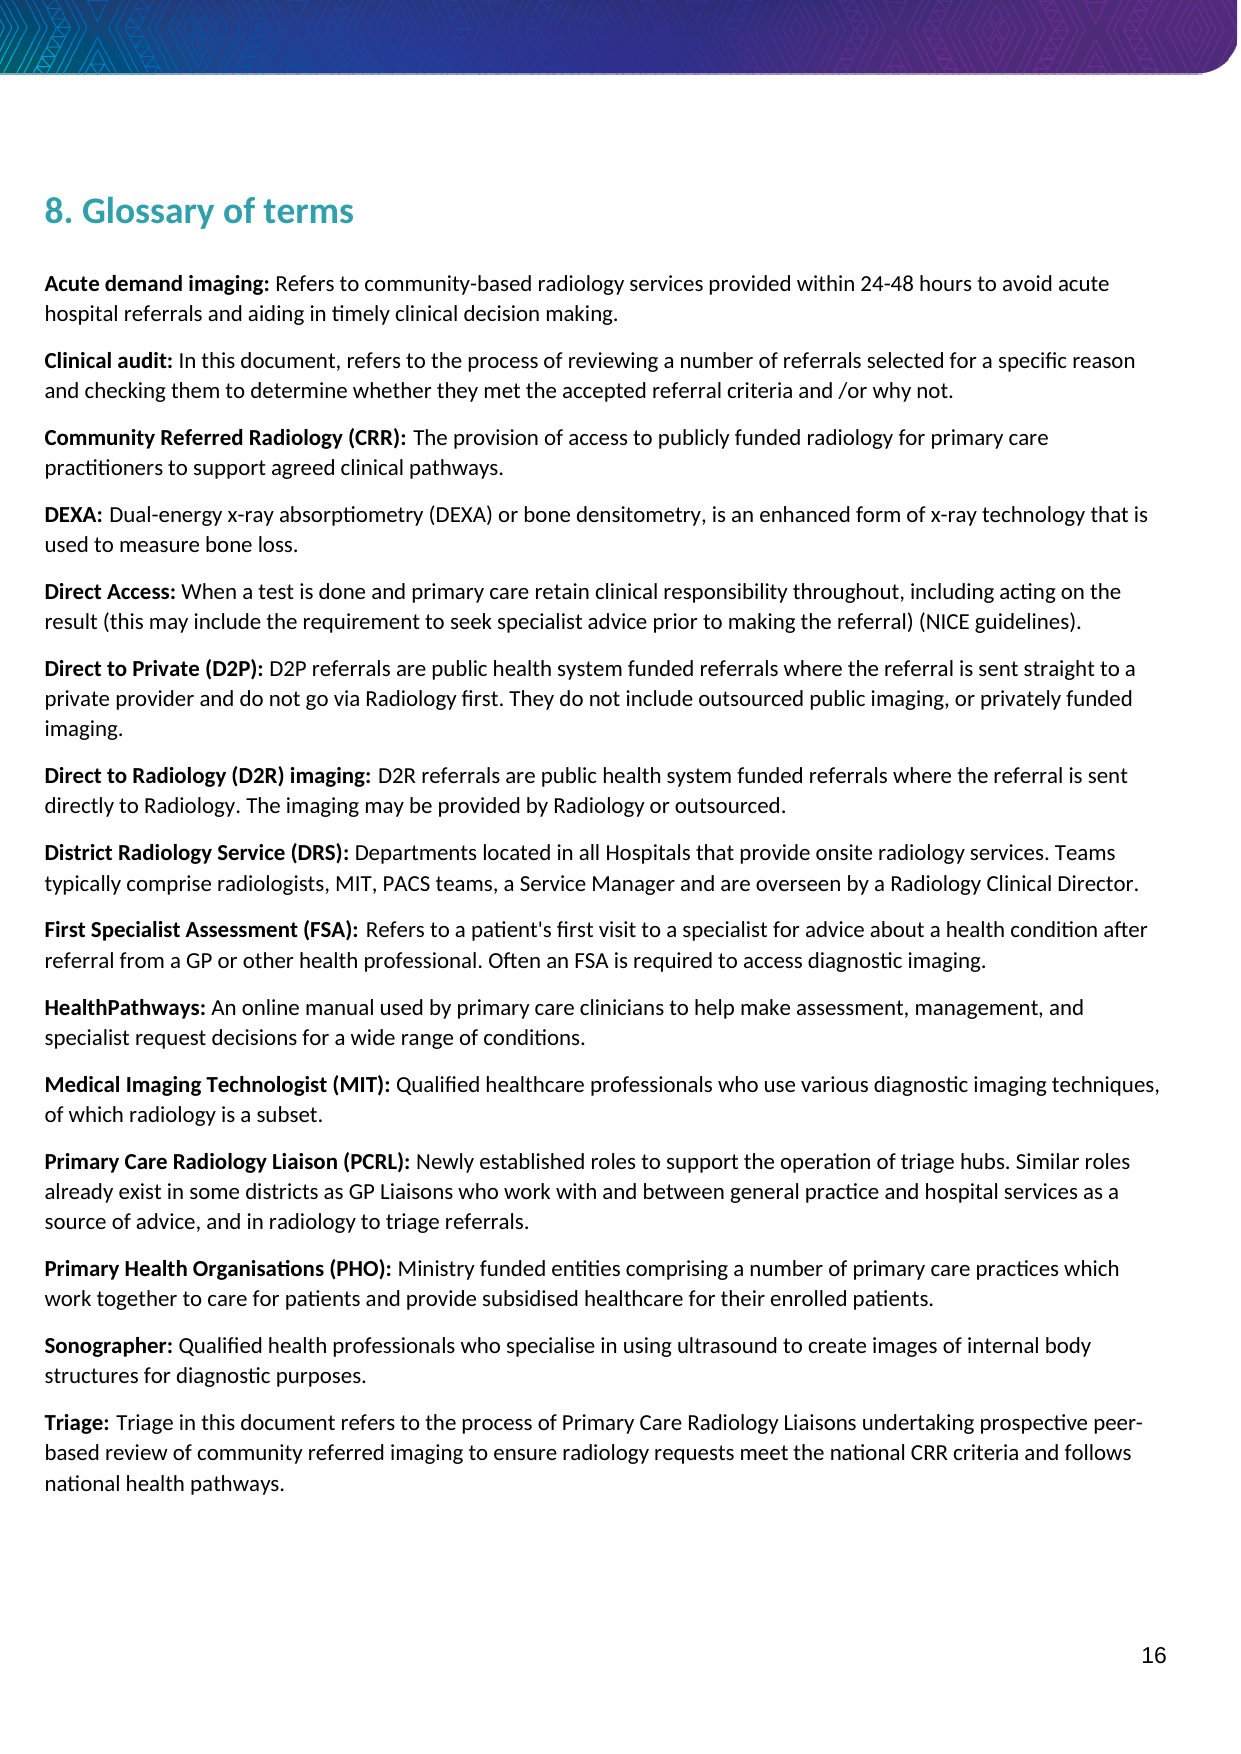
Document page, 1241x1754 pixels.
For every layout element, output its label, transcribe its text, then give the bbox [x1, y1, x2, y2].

text Primary Care Radiology Liaison (PCRL): Newly established roles to support the operation of triage hubs. Similar roles already exist in some districts as GP Liaisons who work with and between general practice and hospital services as a source of advice, and in radiology to triage referrals. [44, 1147, 1167, 1235]
text Sonographer: Qualified health professionals who specialise in using ultrasound to create images of internal body structures for diagnostic purposes. [44, 1331, 1167, 1389]
text HealthPathways: An online manual used by primary care clinicians to help make assessment, management, and specialist request decisions for a wide range of conditions. [44, 993, 1167, 1051]
subtitle Glossary of terms [44, 187, 1167, 233]
picture [0, 0, 1238, 150]
text Medical Imaging Technologist (MIT): Qualified healthcare professionals who use various diagnostic imaging techniques, of which radiology is a subset. [44, 1070, 1167, 1128]
text Community Referred Radiology (CRR): The provision of access to publicly funded radiology for primary care practitioners to support agreed clinical pathways. [44, 423, 1167, 481]
text Primary Health Organisations (PHO): Ministry funded entities comprising a number of primary care practices which work together to care for patients and provide subsidised healthcare for their enrolled patients. [44, 1254, 1167, 1312]
text DEXA: Dual-energy x-ray absorptiometry (DEXA) or bone densitometry, is an enhanced form of x-ray technology that is used to measure bone loss. [44, 500, 1167, 558]
text Direct to Private (D2P): D2P referrals are public health system funded referrals where the referral is sent straight to a private provider and do not go via Radiology first. They do not include outsourced public imaging, or privately funded imaging. [44, 654, 1167, 743]
text First Specialist Assessment (FSA): Refers to a patient's first visit to a specialist for advice about a health condition after referral from a GP or other health professional. Often an FSA is required to access diagnostic imaging. [44, 916, 1167, 974]
text District Radiology Service (DRS): Departments located in all Hospitals that provide onsite radiology services. Teams typically comprise radiologists, MIT, PACS teams, a Service Manager and are overseen by a Radiology Clinical Director. [44, 838, 1167, 897]
text Acute demand imaging: Refers to community-based radiology services provided within 24-48 hours to avoid acute hospital referrals and aiding in timely clinical decision making. [44, 269, 1167, 327]
text Triage: Triage in this document refers to the process of Primary Care Radiology Liaisons undertaking prospective peer-based review of community referred imaging to ensure radiology requests meet the national CRR criteria and follows national health pathways. [44, 1408, 1167, 1497]
text Direct Access: When a test is done and primary care retain clinical responsibility throughout, including acting on the result (this may include the requirement to seek specialist advice prior to making the referral) (NICE guidelines). [44, 577, 1167, 635]
text Direct to Radiology (D2R) imaging: D2R referrals are public health system funded referrals where the referral is sent directly to Radiology. The imaging may be provided by Radiology or outsourced. [44, 761, 1167, 820]
text Clinical audit: In this document, refers to the process of reviewing a number of referrals selected for a specific reason and checking them to determine whether they met the accepted referral criteria and /or why not. [44, 346, 1167, 404]
